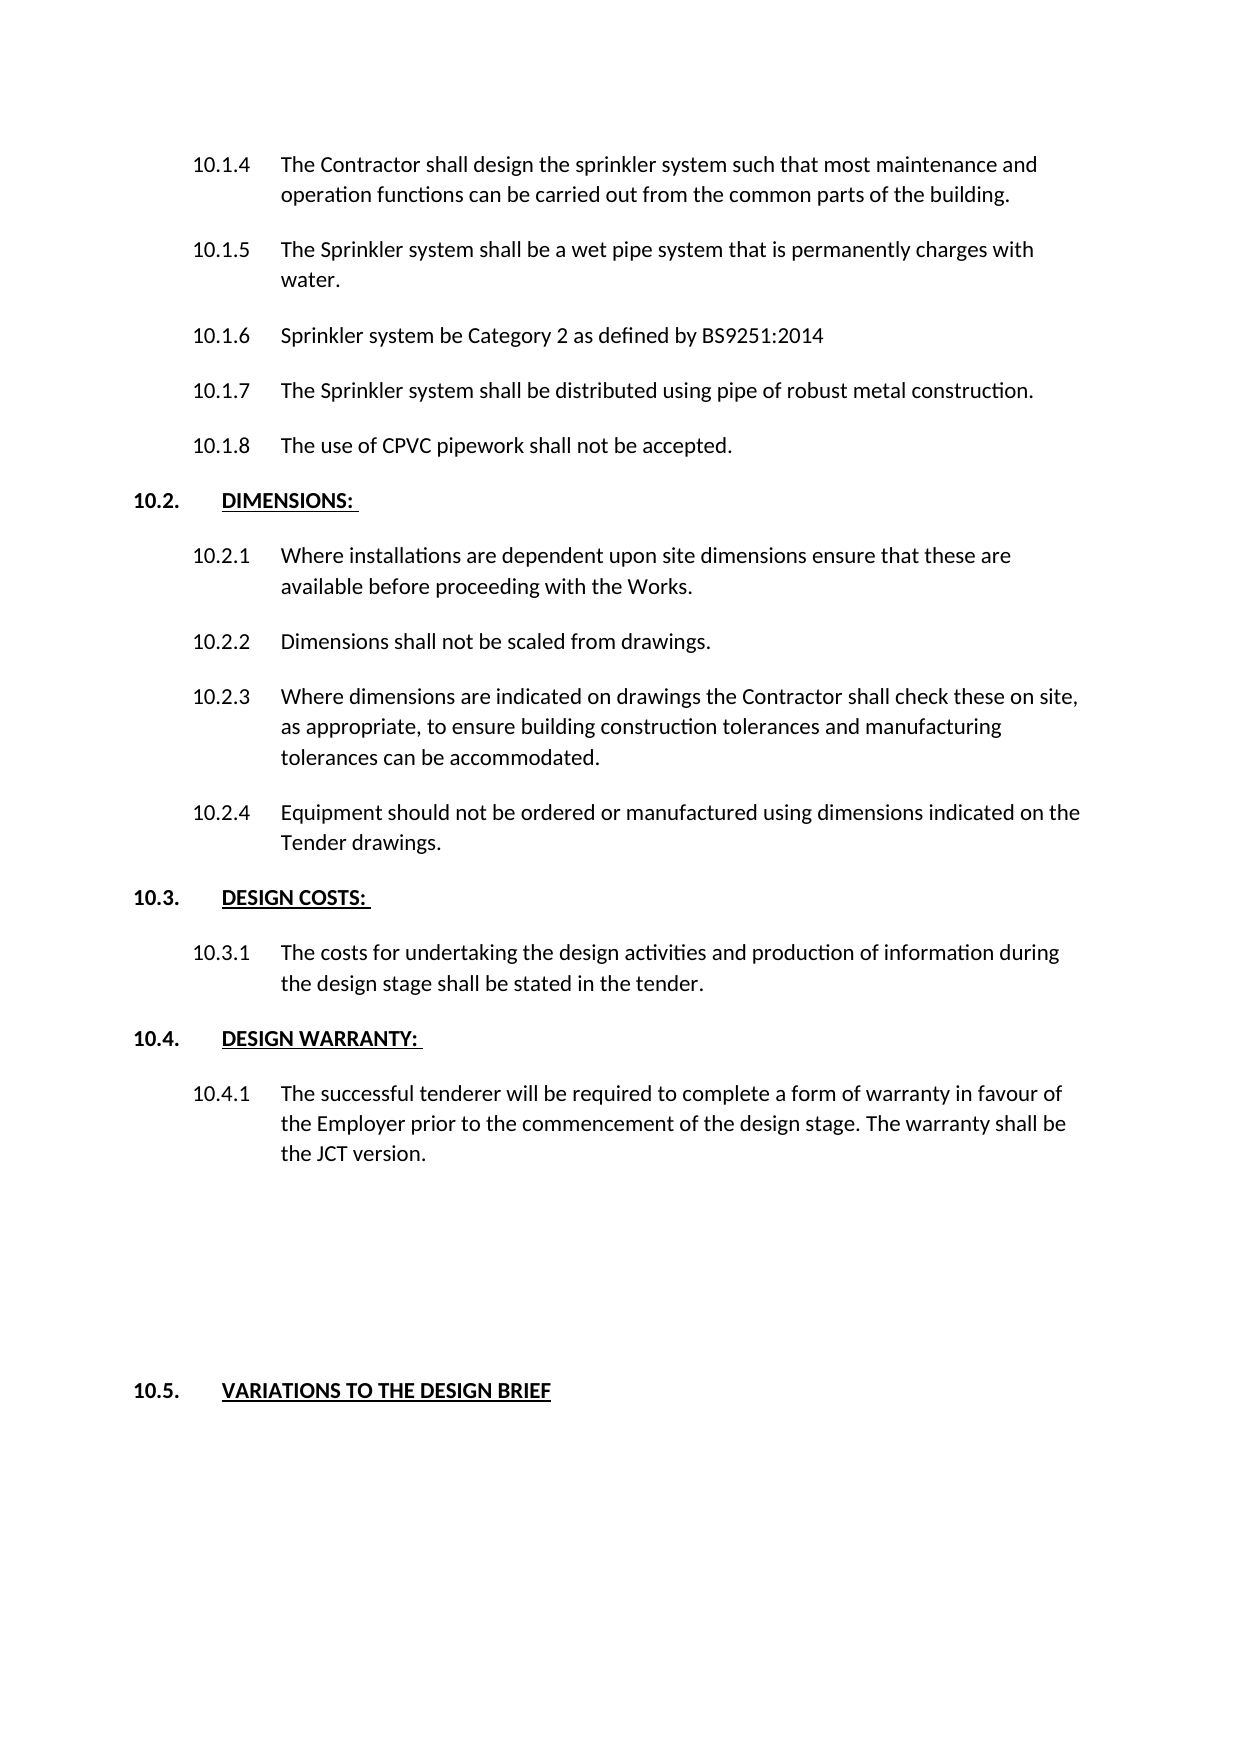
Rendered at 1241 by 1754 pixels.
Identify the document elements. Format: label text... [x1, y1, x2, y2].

subtitle The Sprinkler system shall be a wet pipe system that is permanently charges with water. [192, 235, 1090, 294]
subtitle Where dimensions are indicated on drawings the Contractor shall check these on site, as appropriate, to ensure building construction tolerances and manufacturing tolerances can be accommodated. [192, 682, 1090, 771]
subtitle Dimensions shall not be scaled from drawings. [192, 627, 1090, 655]
subtitle The use of CPVC pipework shall not be accepted. [192, 431, 1090, 459]
subtitle DIMENSIONS: [133, 486, 1090, 514]
subtitle The Sprinkler system shall be distributed using pipe of robust metal construction. [192, 376, 1090, 404]
subtitle The Contractor shall design the sprinkler system such that most maintenance and operation functions can be carried out from the common parts of the building. [192, 150, 1090, 208]
subtitle Equipment should not be ordered or manufactured using dimensions indicated on the Tender drawings. [192, 798, 1090, 856]
subtitle The successful tenderer will be required to complete a form of warranty in favour of the Employer prior to the commencement of the design stage. The warranty shall be the JCT version. [192, 1079, 1090, 1168]
subtitle The costs for undertaking the design activities and production of information during the design stage shall be stated in the tender. [192, 938, 1090, 997]
subtitle Where installations are dependent upon site dimensions ensure that these are available before proceeding with the Works. [192, 542, 1090, 600]
subtitle DESIGN COSTS: [133, 883, 1090, 911]
subtitle DESIGN WARRANTY: [133, 1024, 1090, 1052]
subtitle Sprinkler system be Category 2 as defined by BS9251:2014 [192, 321, 1090, 349]
subtitle VARIATIONS TO THE DESIGN BRIEF [133, 1376, 1090, 1404]
